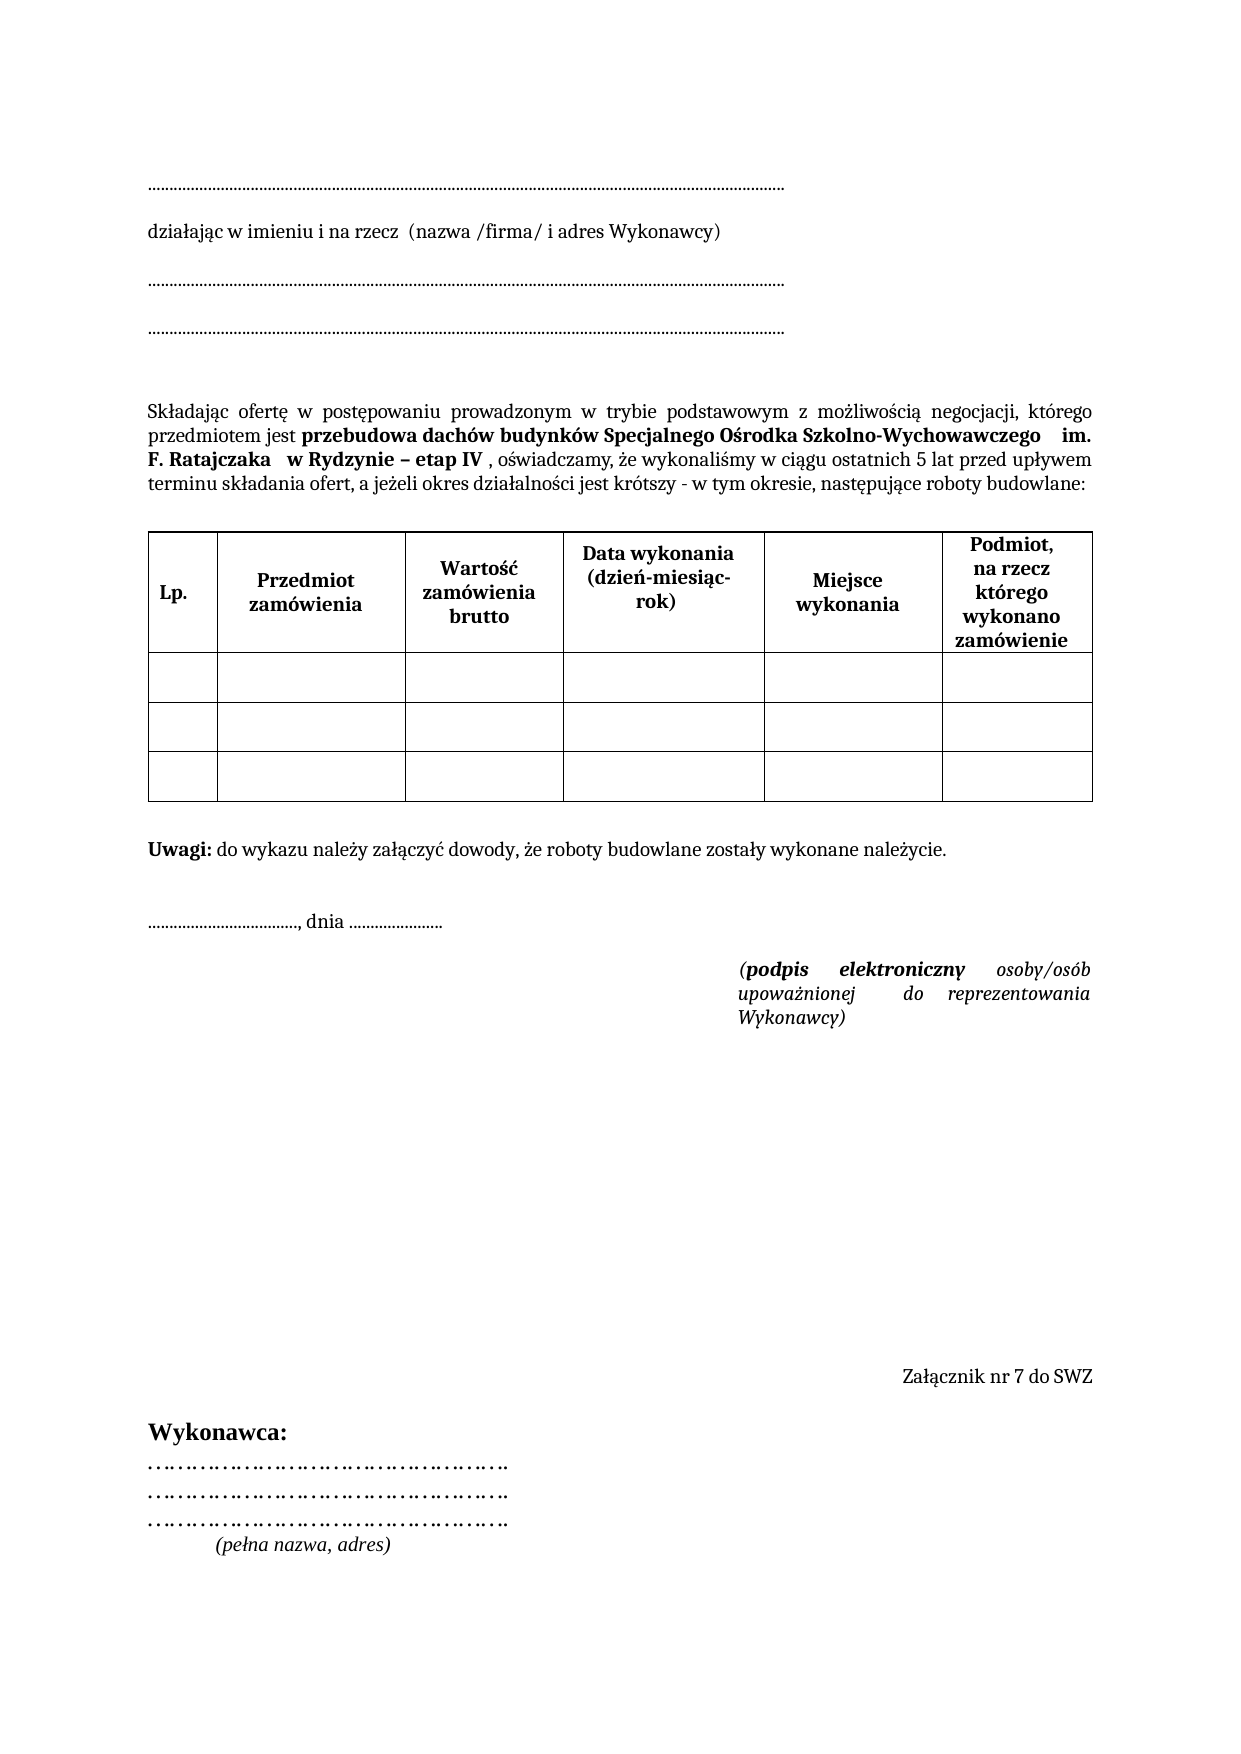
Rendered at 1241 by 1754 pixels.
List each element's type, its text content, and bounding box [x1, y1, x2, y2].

text Uwagi: do wykazu należy załączyć dowody, że roboty budowlane zostały wykonane należycie. [148, 838, 1093, 862]
table_cell [943, 653, 1092, 702]
text Załącznik nr 7 do SWZ [148, 1364, 1093, 1388]
table_cell [943, 752, 1092, 801]
text (pełna nazwa, adres) [148, 1532, 1093, 1556]
table_cell [149, 703, 217, 751]
table_cell [406, 653, 563, 702]
table_header Data wykonania (dzień-miesiąc-rok) [564, 533, 764, 652]
text …………………………………………. [148, 1475, 1093, 1503]
table_cell [564, 653, 764, 702]
table_header Lp. [149, 533, 217, 652]
text …………………………………………. [148, 1503, 1093, 1532]
table_cell [765, 752, 942, 801]
table_cell [218, 653, 405, 702]
table_cell [218, 703, 405, 751]
text …………………………………………. [148, 1446, 1093, 1475]
text ..................................................................................................................................................... [148, 315, 1093, 339]
table_header Podmiot, na rzecz którego wykonano zamówienie [943, 533, 1092, 652]
text Składając ofertę w postępowaniu prowadzonym w trybie podstawowym z możliwością negocjacji, którego przedmiotem jest przebudowa dachów budynków Specjalnego Ośrodka Szkolno-Wychowawczego im. F. Ratajczaka w Rydzynie – etap IV , oświadczamy, że wykonaliśmy w ciągu ostatnich 5 lat przed upływem terminu składania ofert, a jeżeli okres działalności jest krótszy - w tym okresie, następujące roboty budowlane: [148, 400, 1093, 496]
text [148, 172, 1093, 196]
text ..................................., dnia ...................... [148, 909, 1093, 933]
table_header Wartość zamówienia brutto [406, 533, 563, 652]
text ..................................................................................................................................................... [148, 267, 1093, 291]
text (podpis elektroniczny osoby/osób upoważnionej do reprezentowania Wykonawcy) [738, 957, 1093, 1029]
table_cell [406, 703, 563, 751]
table_cell [406, 752, 563, 801]
table_cell [564, 752, 764, 801]
table_cell [765, 703, 942, 751]
table_cell [765, 653, 942, 702]
table_cell [564, 703, 764, 751]
table_cell [218, 752, 405, 801]
text działając w imieniu i na rzecz (nazwa /firma/ i adres Wykonawcy) [148, 219, 1093, 243]
table_cell [149, 752, 217, 801]
table_cell [149, 653, 217, 702]
text Wykonawca: [148, 1417, 1093, 1446]
table_header Przedmiot zamówienia [218, 533, 405, 652]
table_header Miejsce wykonania [765, 533, 942, 652]
table_cell [943, 703, 1092, 751]
